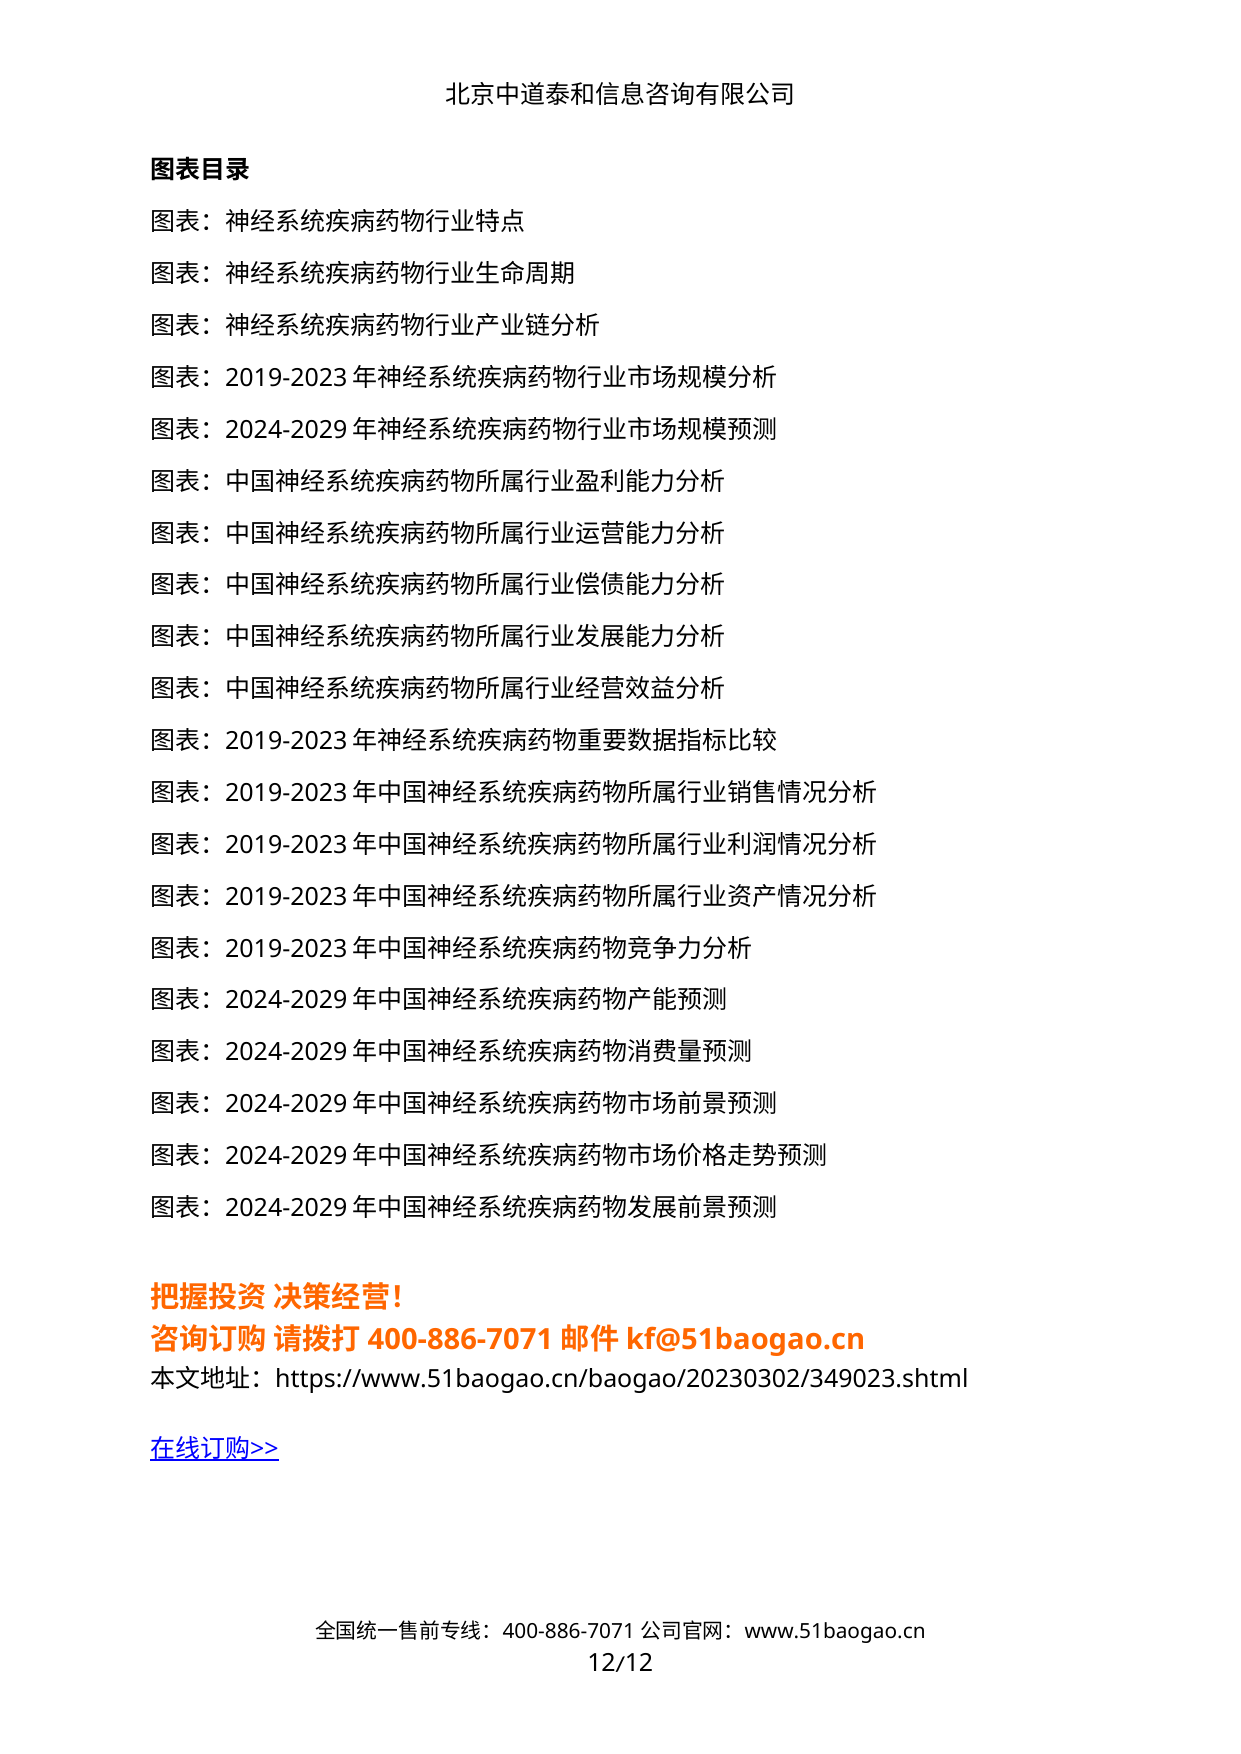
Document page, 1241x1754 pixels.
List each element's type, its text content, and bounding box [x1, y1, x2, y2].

text 图表：2024-2029年中国神经系统疾病药物发展前景预测 [150, 1187, 1090, 1224]
text 图表：2024-2029年神经系统疾病药物行业市场规模预测 [150, 409, 1090, 446]
text 图表：2024-2029年中国神经系统疾病药物消费量预测 [150, 1032, 1090, 1068]
text 图表：2019-2023年神经系统疾病药物行业市场规模分析 [150, 357, 1090, 394]
text 图表：2019-2023年中国神经系统疾病药物所属行业销售情况分析 [150, 772, 1090, 809]
text 图表：神经系统疾病药物行业特点 [150, 202, 1090, 238]
text 图表：中国神经系统疾病药物所属行业盈利能力分析 [150, 461, 1090, 497]
text 图表目录 [150, 150, 1090, 186]
text 图表：2019-2023年中国神经系统疾病药物所属行业利润情况分析 [150, 824, 1090, 861]
text 图表：2019-2023年神经系统疾病药物重要数据指标比较 [150, 721, 1090, 757]
text 图表：中国神经系统疾病药物所属行业经营效益分析 [150, 669, 1090, 705]
text 图表：神经系统疾病药物行业生命周期 [150, 254, 1090, 290]
text 图表：2024-2029年中国神经系统疾病药物市场前景预测 [150, 1084, 1090, 1120]
text 图表：中国神经系统疾病药物所属行业偿债能力分析 [150, 565, 1090, 601]
text 图表：中国神经系统疾病药物所属行业运营能力分析 [150, 513, 1090, 549]
text 把握投资 决策经营！咨询订购 请拨打 400-886-7071 邮件 kf@51baogao.cn本文地址：https://www.51baogao.cn/baogao/20230302/349023.shtml [150, 1239, 1090, 1394]
text 图表：2024-2029年中国神经系统疾病药物市场价格走势预测 [150, 1136, 1090, 1172]
text 图表：2019-2023年中国神经系统疾病药物所属行业资产情况分析 [150, 876, 1090, 912]
text 图表：神经系统疾病药物行业产业链分析 [150, 306, 1090, 342]
text 图表：中国神经系统疾病药物所属行业发展能力分析 [150, 617, 1090, 653]
text 图表：2019-2023年中国神经系统疾病药物竞争力分析 [150, 928, 1090, 964]
text 在线订购>> [150, 1394, 1090, 1465]
text 图表：2024-2029年中国神经系统疾病药物产能预测 [150, 980, 1090, 1016]
